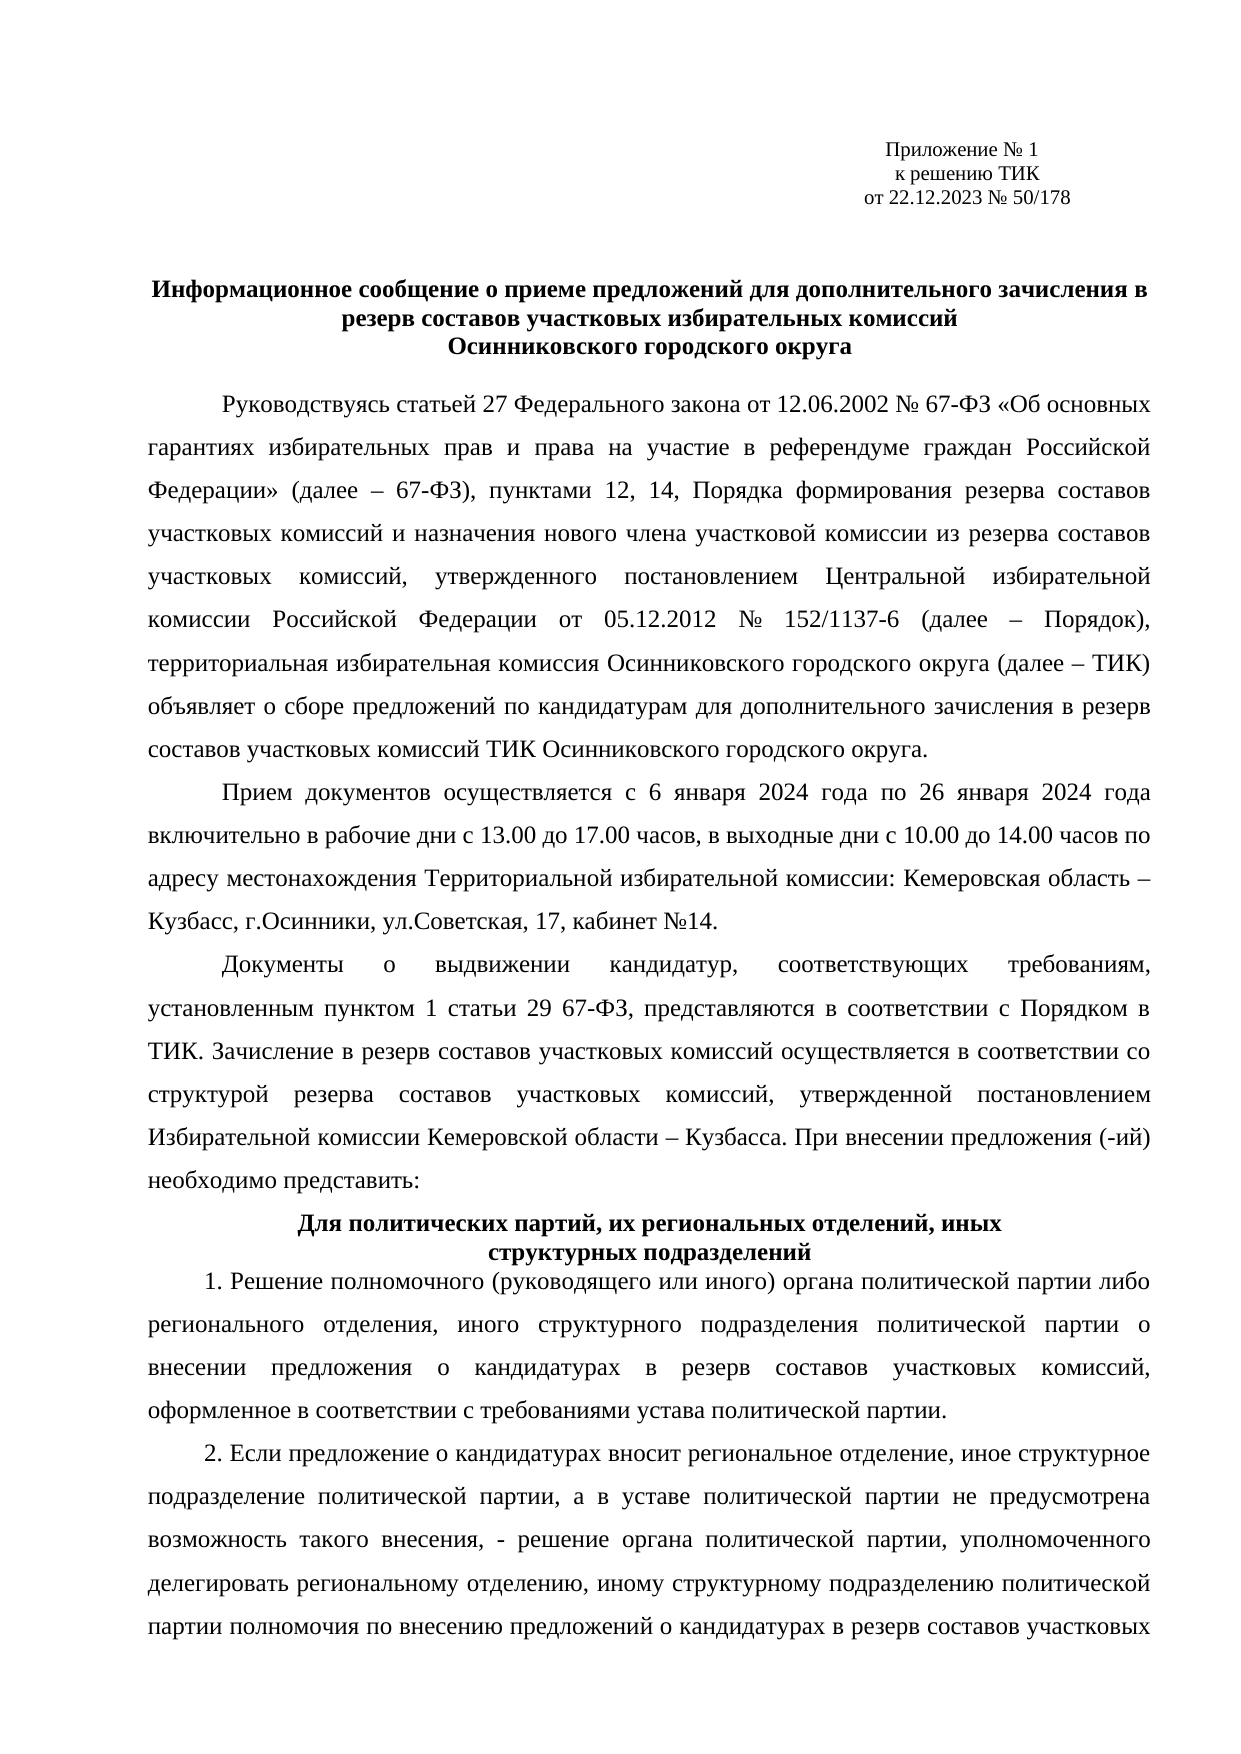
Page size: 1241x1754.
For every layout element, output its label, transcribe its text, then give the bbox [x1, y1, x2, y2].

text Руководствуясь статьей 27 Федерального закона от 12.06.2002 № 67-ФЗ «Об основных гарантиях избирательных прав и права на участие в референдуме граждан Российской Федерации» (далее – 67-ФЗ), пунктами 12, 14, Порядка формирования резерва составов участковых комиссий и назначения нового члена участковой комиссии из резерва составов участковых комиссий, утвержденного постановлением Центральной избирательной комиссии Российской Федерации от 05.12.2012 № 152/1137-6 (далее – Порядок), территориальная избирательная комиссия Осинниковского городского округа (далее – ТИК) объявляет о сборе предложений по кандидатурам для дополнительного зачисления в резерв составов участковых комиссий ТИК Осинниковского городского округа. [148, 389, 1152, 763]
text Информационное сообщение о приеме предложений для дополнительного зачисления в резерв составов участковых избирательных комиссий [148, 274, 1152, 331]
text Для политических партий, их региональных отделений, иных [148, 1208, 1152, 1237]
text Прием документов осуществляется с 6 января 2024 года по 26 января 2024 года включительно в рабочие дни с 13.00 до 17.00 часов, в выходные дни с 10.00 до 14.00 часов по адресу местонахождения Территориальной избирательной комиссии: Кемеровская область – Кузбасс, г.Осинники, ул.Советская, 17, кабинет №14. [148, 777, 1152, 935]
text 1. Решение полномочного (руководящего или иного) органа политической партии либо регионального отделения, иного структурного подразделения политической партии о внесении предложения о кандидатурах в резерв составов участковых комиссий, оформленное в соответствии с требованиями устава политической партии. [148, 1266, 1152, 1424]
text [148, 1438, 1152, 1639]
text Приложение № 1 [885, 137, 1152, 161]
text от 22.12.2023 № 50/178 [783, 185, 1152, 209]
text к решению ТИК [783, 161, 1152, 185]
text структурных подразделений [148, 1237, 1152, 1266]
text Осинниковского городского округа [148, 331, 1152, 360]
text Документы о выдвижении кандидатур, соответствующих требованиям, установленным пунктом 1 статьи 29 67-ФЗ, представляются в соответствии с Порядком в ТИК. Зачисление в резерв составов участковых комиссий осуществляется в соответствии со структурой резерва составов участковых комиссий, утвержденной постановлением Избирательной комиссии Кемеровской области – Кузбасса. При внесении предложения (-ий) необходимо представить: [148, 949, 1152, 1194]
